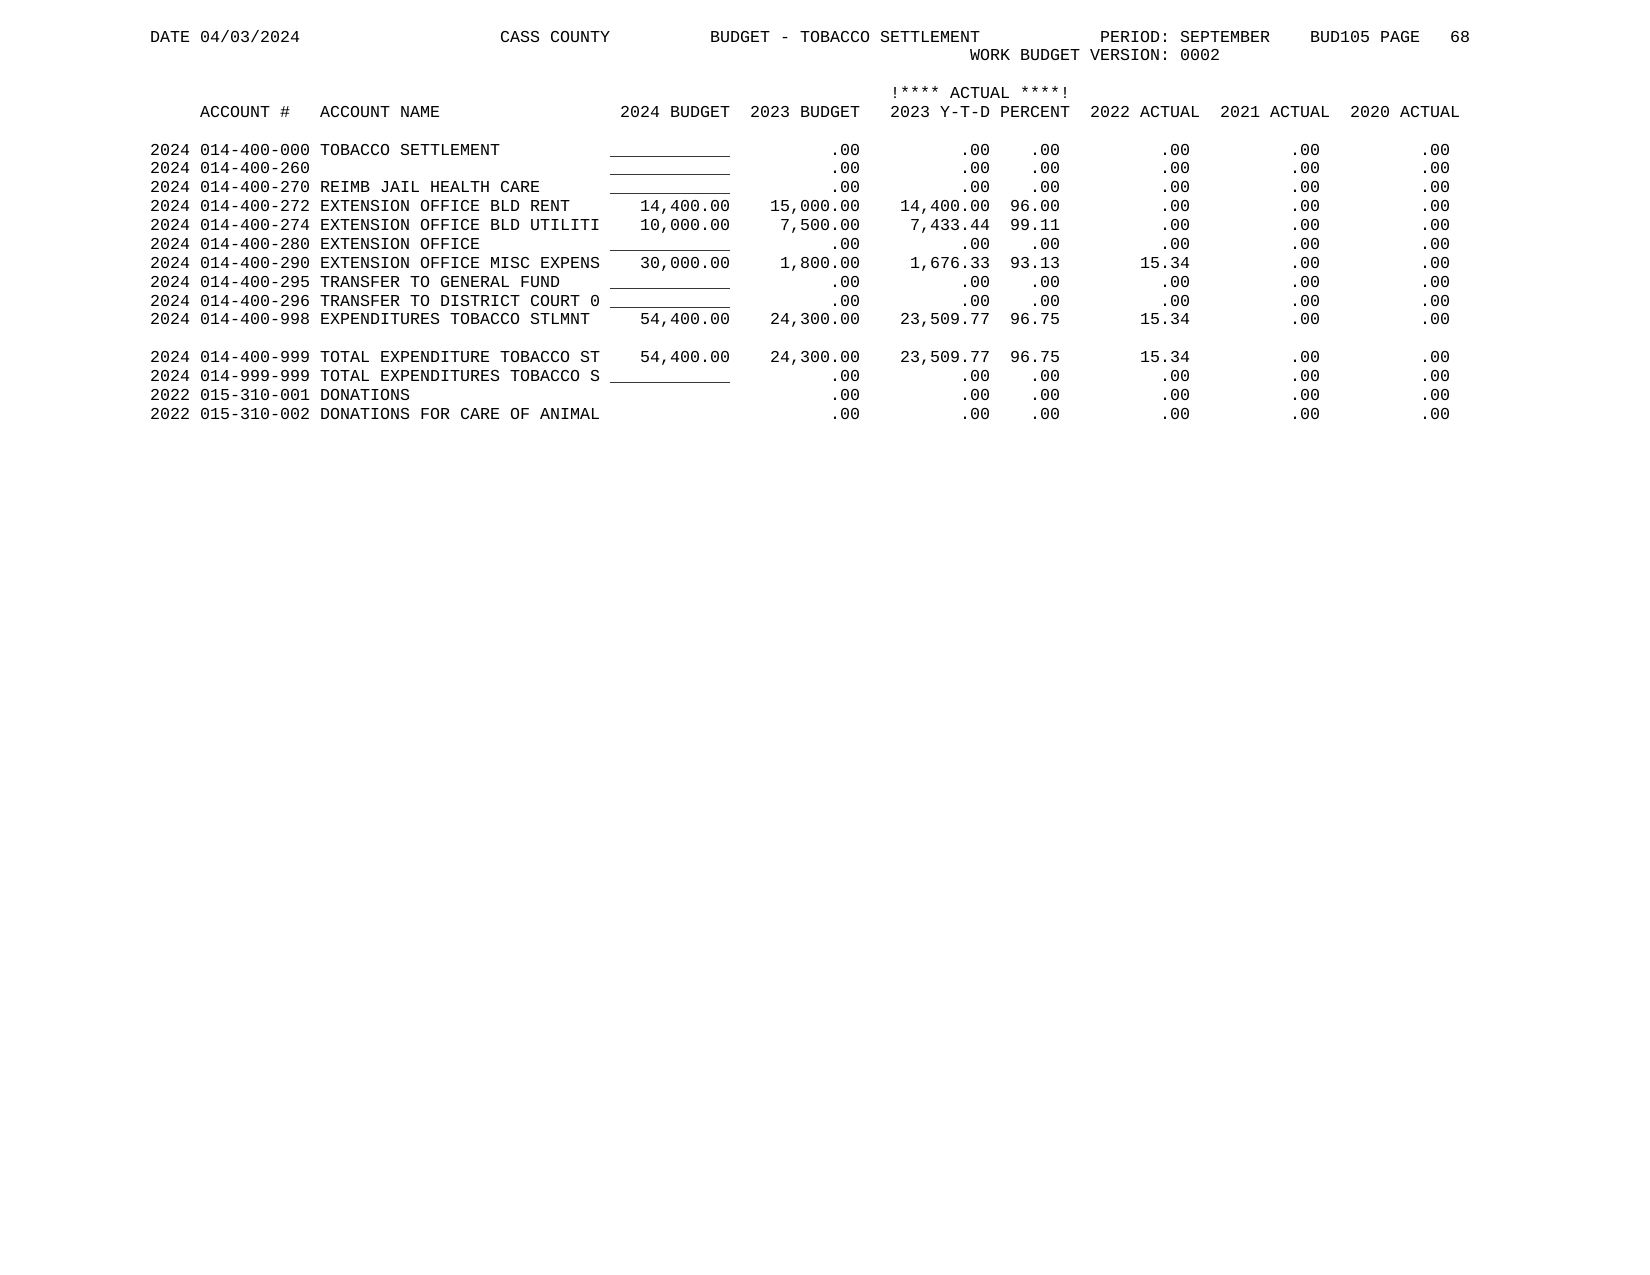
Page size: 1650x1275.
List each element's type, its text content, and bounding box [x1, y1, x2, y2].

text ACCOUNT # ACCOUNT NAME 2024 BUDGET 2023 BUDGET 2023 Y-T-D PERCENT 2022 ACTUAL 2021 ACTUAL 2020 ACTUAL [150, 103, 1500, 122]
text WORK BUDGET VERSION: 0002 [150, 47, 1500, 66]
text 2024 014-400-260 ____________ .00 .00 .00 .00 .00 .00 [150, 160, 1500, 179]
text 2024 014-400-296 TRANSFER TO DISTRICT COURT 0 ____________ .00 .00 .00 .00 .00 .00 [150, 292, 1500, 311]
text 2024 014-999-999 TOTAL EXPENDITURES TOBACCO S ____________ .00 .00 .00 .00 .00 .00 [150, 367, 1500, 386]
text 2024 014-400-295 TRANSFER TO GENERAL FUND ____________ .00 .00 .00 .00 .00 .00 [150, 273, 1500, 292]
text 2024 014-400-274 EXTENSION OFFICE BLD UTILITI 10,000.00 7,500.00 7,433.44 99.11 .00 .00 .00 [150, 217, 1500, 236]
text DATE 04/03/2024 CASS COUNTY BUDGET - TOBACCO SETTLEMENT PERIOD: SEPTEMBER BUD105 PAGE 68 [150, 28, 1500, 47]
text !**** ACTUAL ****! [150, 85, 1500, 103]
text 2022 015-310-002 DONATIONS FOR CARE OF ANIMAL .00 .00 .00 .00 .00 .00 [150, 405, 1500, 424]
text 2024 014-400-270 REIMB JAIL HEALTH CARE ____________ .00 .00 .00 .00 .00 .00 [150, 179, 1500, 198]
text 2024 014-400-280 EXTENSION OFFICE ____________ .00 .00 .00 .00 .00 .00 [150, 236, 1500, 254]
text 2024 014-400-998 EXPENDITURES TOBACCO STLMNT 54,400.00 24,300.00 23,509.77 96.75 15.34 .00 .00 [150, 311, 1500, 330]
text 2024 014-400-000 TOBACCO SETTLEMENT ____________ .00 .00 .00 .00 .00 .00 [150, 141, 1500, 160]
text 2022 015-310-001 DONATIONS .00 .00 .00 .00 .00 .00 [150, 386, 1500, 405]
text 2024 014-400-290 EXTENSION OFFICE MISC EXPENS 30,000.00 1,800.00 1,676.33 93.13 15.34 .00 .00 [150, 254, 1500, 273]
text 2024 014-400-999 TOTAL EXPENDITURE TOBACCO ST 54,400.00 24,300.00 23,509.77 96.75 15.34 .00 .00 [150, 349, 1500, 367]
text 2024 014-400-272 EXTENSION OFFICE BLD RENT 14,400.00 15,000.00 14,400.00 96.00 .00 .00 .00 [150, 198, 1500, 217]
